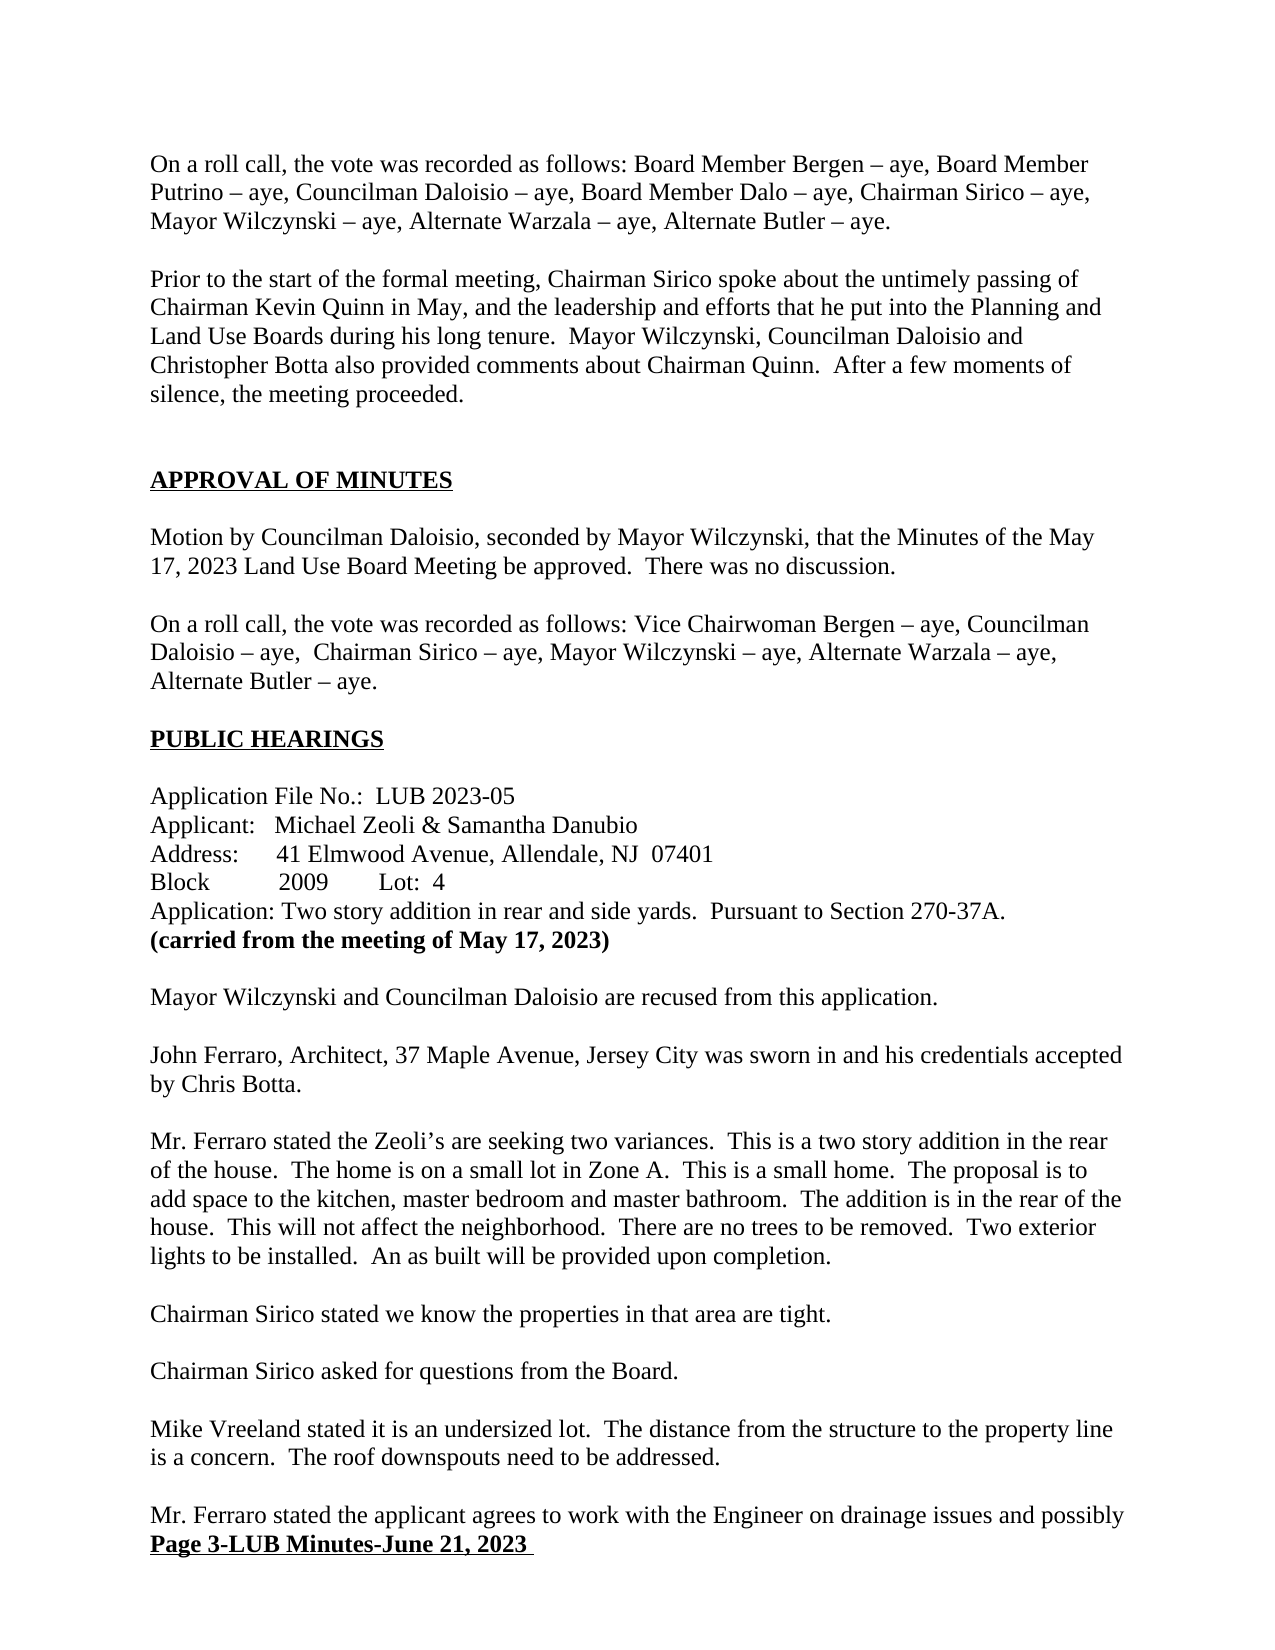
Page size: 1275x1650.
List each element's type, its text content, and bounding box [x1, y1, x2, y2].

text John Ferraro, Architect, 37 Maple Avenue, Jersey City was sworn in and his credentials accepted by Chris Botta. [150, 1040, 1125, 1097]
text Page 3-LUB Minutes-June 21, 2023 [150, 1529, 1125, 1557]
text (carried from the meeting of May 17, 2023) [150, 925, 1125, 954]
text Mr. Ferraro stated the Zeoli’s are seeking two variances. This is a two story addition in the rear of the house. The home is on a small lot in Zone A. This is a small home. The proposal is to add space to the kitchen, master bedroom and master bathroom. The addition is in the rear of the house. This will not affect the neighborhood. There are no trees to be removed. Two exterior lights to be installed. An as built will be provided upon completion. [150, 1126, 1125, 1270]
text Chairman Sirico stated we know the properties in that area are tight. [150, 1299, 1125, 1327]
text Chairman Sirico asked for questions from the Board. [150, 1356, 1125, 1385]
text Address: 41 Elmwood Avenue, Allendale, NJ 07401 [150, 839, 1125, 867]
text Prior to the start of the formal meeting, Chairman Sirico spoke about the untimely passing of Chairman Kevin Quinn in May, and the leadership and efforts that he put into the Planning and Land Use Boards during his long tenure. Mayor Wilczynski, Councilman Daloisio and Christopher Botta also provided comments about Chairman Quinn. After a few moments of silence, the meeting proceeded. [150, 264, 1125, 407]
text Application File No.: LUB 2023-05 [150, 781, 1125, 810]
text Application: Two story addition in rear and side yards. Pursuant to Section 270-37A. [150, 896, 1125, 925]
text Motion by Councilman Daloisio, seconded by Mayor Wilczynski, that the Minutes of the May 17, 2023 Land Use Board Meeting be approved. There was no discussion. [150, 522, 1125, 580]
text On a roll call, the vote was recorded as follows: Vice Chairwoman Bergen – aye, Councilman Daloisio – aye, Chairman Sirico – aye, Mayor Wilczynski – aye, Alternate Warzala – aye, Alternate Butler – aye. [150, 609, 1125, 695]
text Mike Vreeland stated it is an undersized lot. The distance from the structure to the property line is a concern. The roof downspouts need to be addressed. [150, 1414, 1125, 1471]
text PUBLIC HEARINGS [150, 724, 1125, 752]
text Mr. Ferraro stated the applicant agrees to work with the Engineer on drainage issues and possibly [150, 1500, 1125, 1529]
text Applicant: Michael Zeoli & Samantha Danubio [150, 810, 1125, 839]
text Block 2009 Lot: 4 [150, 867, 1125, 896]
text APPROVAL OF MINUTES [150, 465, 1125, 494]
text Mayor Wilczynski and Councilman Daloisio are recused from this application. [150, 982, 1125, 1011]
